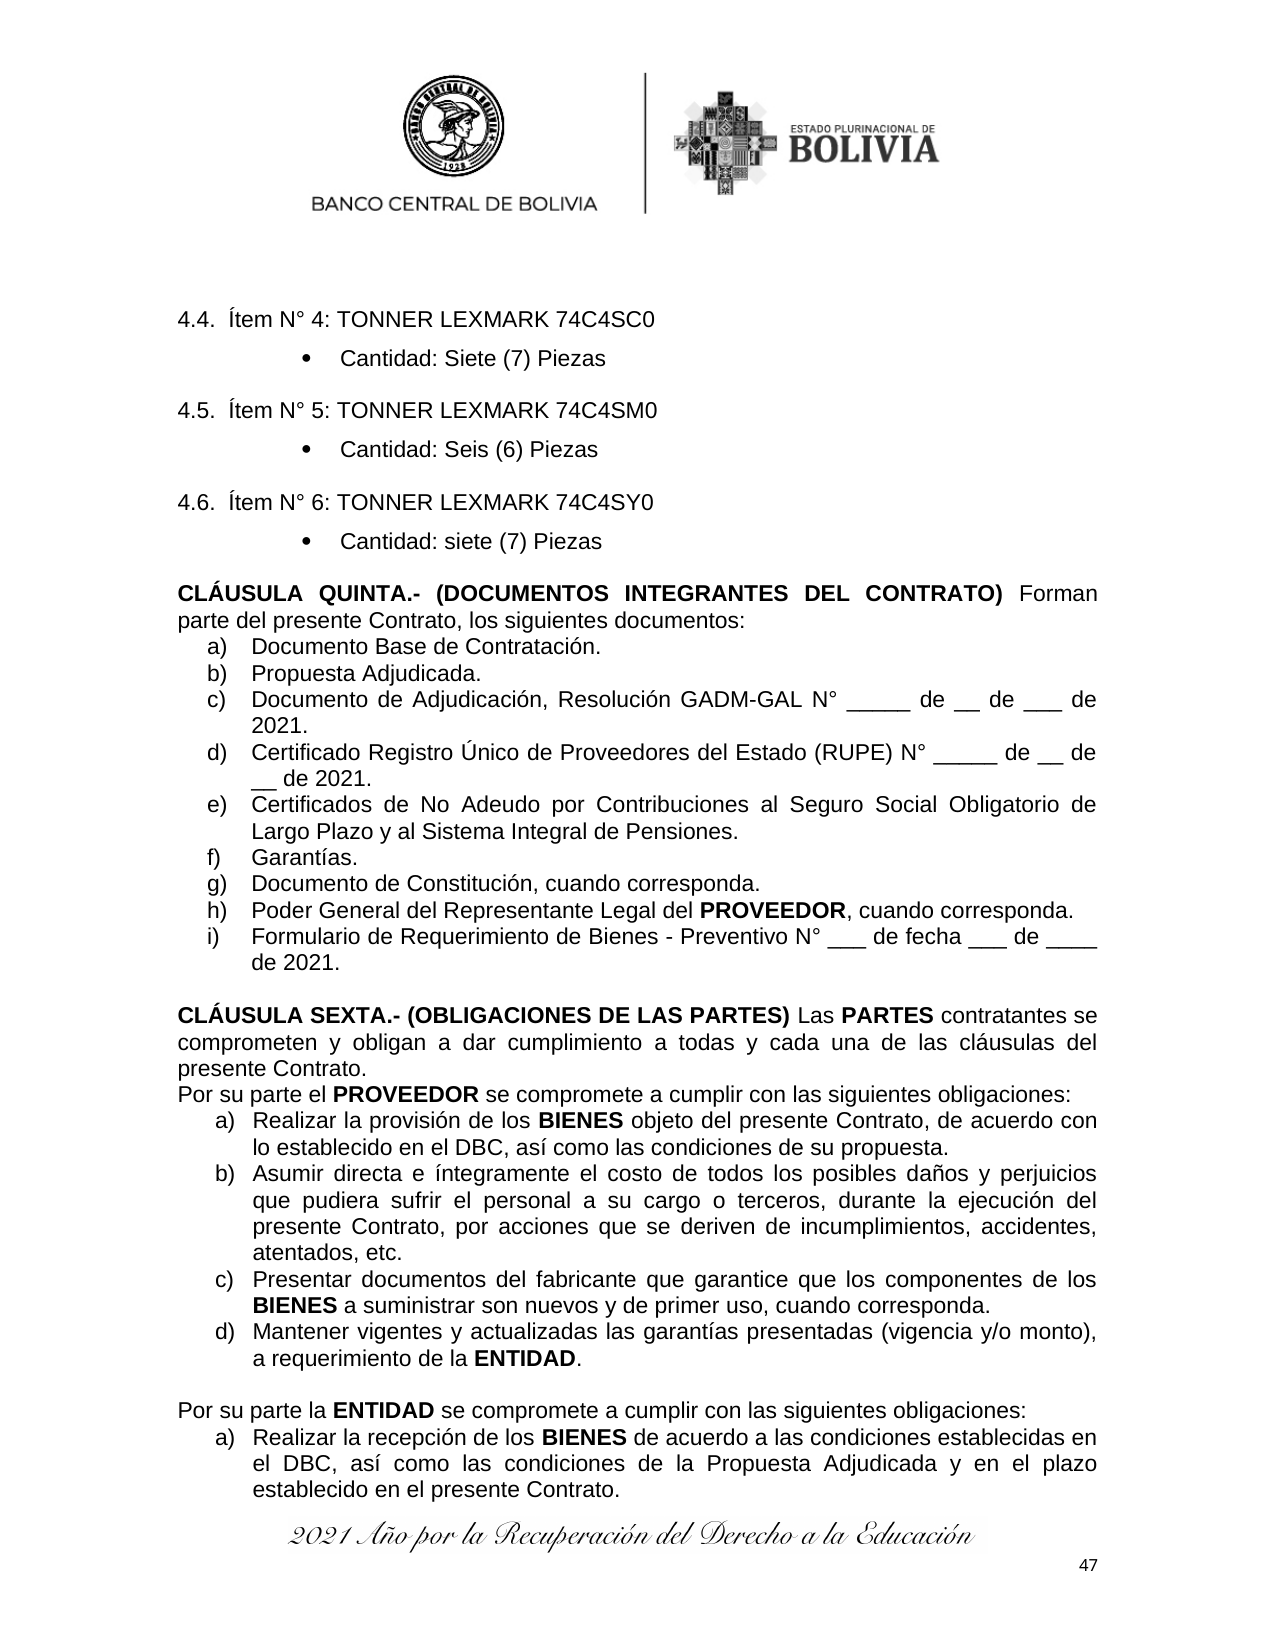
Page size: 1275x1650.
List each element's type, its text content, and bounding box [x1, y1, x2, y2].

picture [0, 7, 1271, 285]
text 4.6. Ítem N° 6: TONNER LEXMARK 74C4SY0 [177, 489, 1098, 515]
list Cantidad: Siete (7) Piezas [302, 344, 1098, 371]
text Por su parte la ENTIDAD se compromete a cumplir con las siguientes obligaciones: [177, 1397, 1098, 1424]
list Documento de Adjudicación, Resolución GADM-GAL N° _____ de __ de ___ de 2021. [207, 686, 1098, 738]
list Mantener vigentes y actualizadas las garantías presentadas (vigencia y/o monto), a requerimiento de la ENTIDAD. [215, 1318, 1098, 1371]
list Cantidad: Seis (6) Piezas [302, 436, 1098, 462]
text 4.4. Ítem N° 4: TONNER LEXMARK 74C4SC0 [177, 285, 1098, 332]
list Formulario de Requerimiento de Bienes - Preventivo N° ___ de fecha ___ de ____ de 2021. [207, 923, 1098, 976]
list Poder General del Representante Legal del PROVEEDOR, cuando corresponda. [207, 897, 1098, 923]
list Garantías. [207, 844, 1098, 870]
list Certificado Registro Único de Proveedores del Estado (RUPE) N° _____ de __ de __ de 2021. [207, 738, 1098, 791]
list Realizar la provisión de los BIENES objeto del presente Contrato, de acuerdo con lo establecido en el DBC, así como las condiciones de su propuesta. [215, 1107, 1098, 1160]
list Propuesta Adjudicada. [207, 659, 1098, 686]
list Asumir directa e íntegramente el costo de todos los posibles daños y perjuicios que pudiera sufrir el personal a su cargo o terceros, durante la ejecución del presente Contrato, por acciones que se deriven de incumplimientos, accidentes, atentados, etc. [215, 1160, 1098, 1266]
text CLÁUSULA QUINTA.- (DOCUMENTOS INTEGRANTES DEL CONTRATO) Forman parte del presente Contrato, los siguientes documentos: [177, 580, 1098, 633]
list Realizar la recepción de los BIENES de acuerdo a las condiciones establecidas en el DBC, así como las condiciones de la Propuesta Adjudicada y en el plazo establecido en el presente Contrato. [215, 1424, 1098, 1503]
list Documento Base de Contratación. [207, 633, 1098, 659]
list Certificados de No Adeudo por Contribuciones al Seguro Social Obligatorio de Largo Plazo y al Sistema Integral de Pensiones. [207, 791, 1098, 844]
text Por su parte el PROVEEDOR se compromete a cumplir con las siguientes obligaciones: [177, 1081, 1098, 1107]
list Documento de Constitución, cuando corresponda. [207, 870, 1098, 897]
list Presentar documentos del fabricante que garantice que los componentes de los BIENES a suministrar son nuevos y de primer uso, cuando corresponda. [215, 1266, 1098, 1318]
picture [287, 1516, 988, 1554]
text 4.5. Ítem N° 5: TONNER LEXMARK 74C4SM0 [177, 397, 1098, 424]
text CLÁUSULA SEXTA.- (OBLIGACIONES DE LAS PARTES) Las PARTES contratantes se comprometen y obligan a dar cumplimiento a todas y cada una de las cláusulas del presente Contrato. [177, 1002, 1098, 1081]
list Cantidad: siete (7) Piezas [302, 528, 1098, 554]
